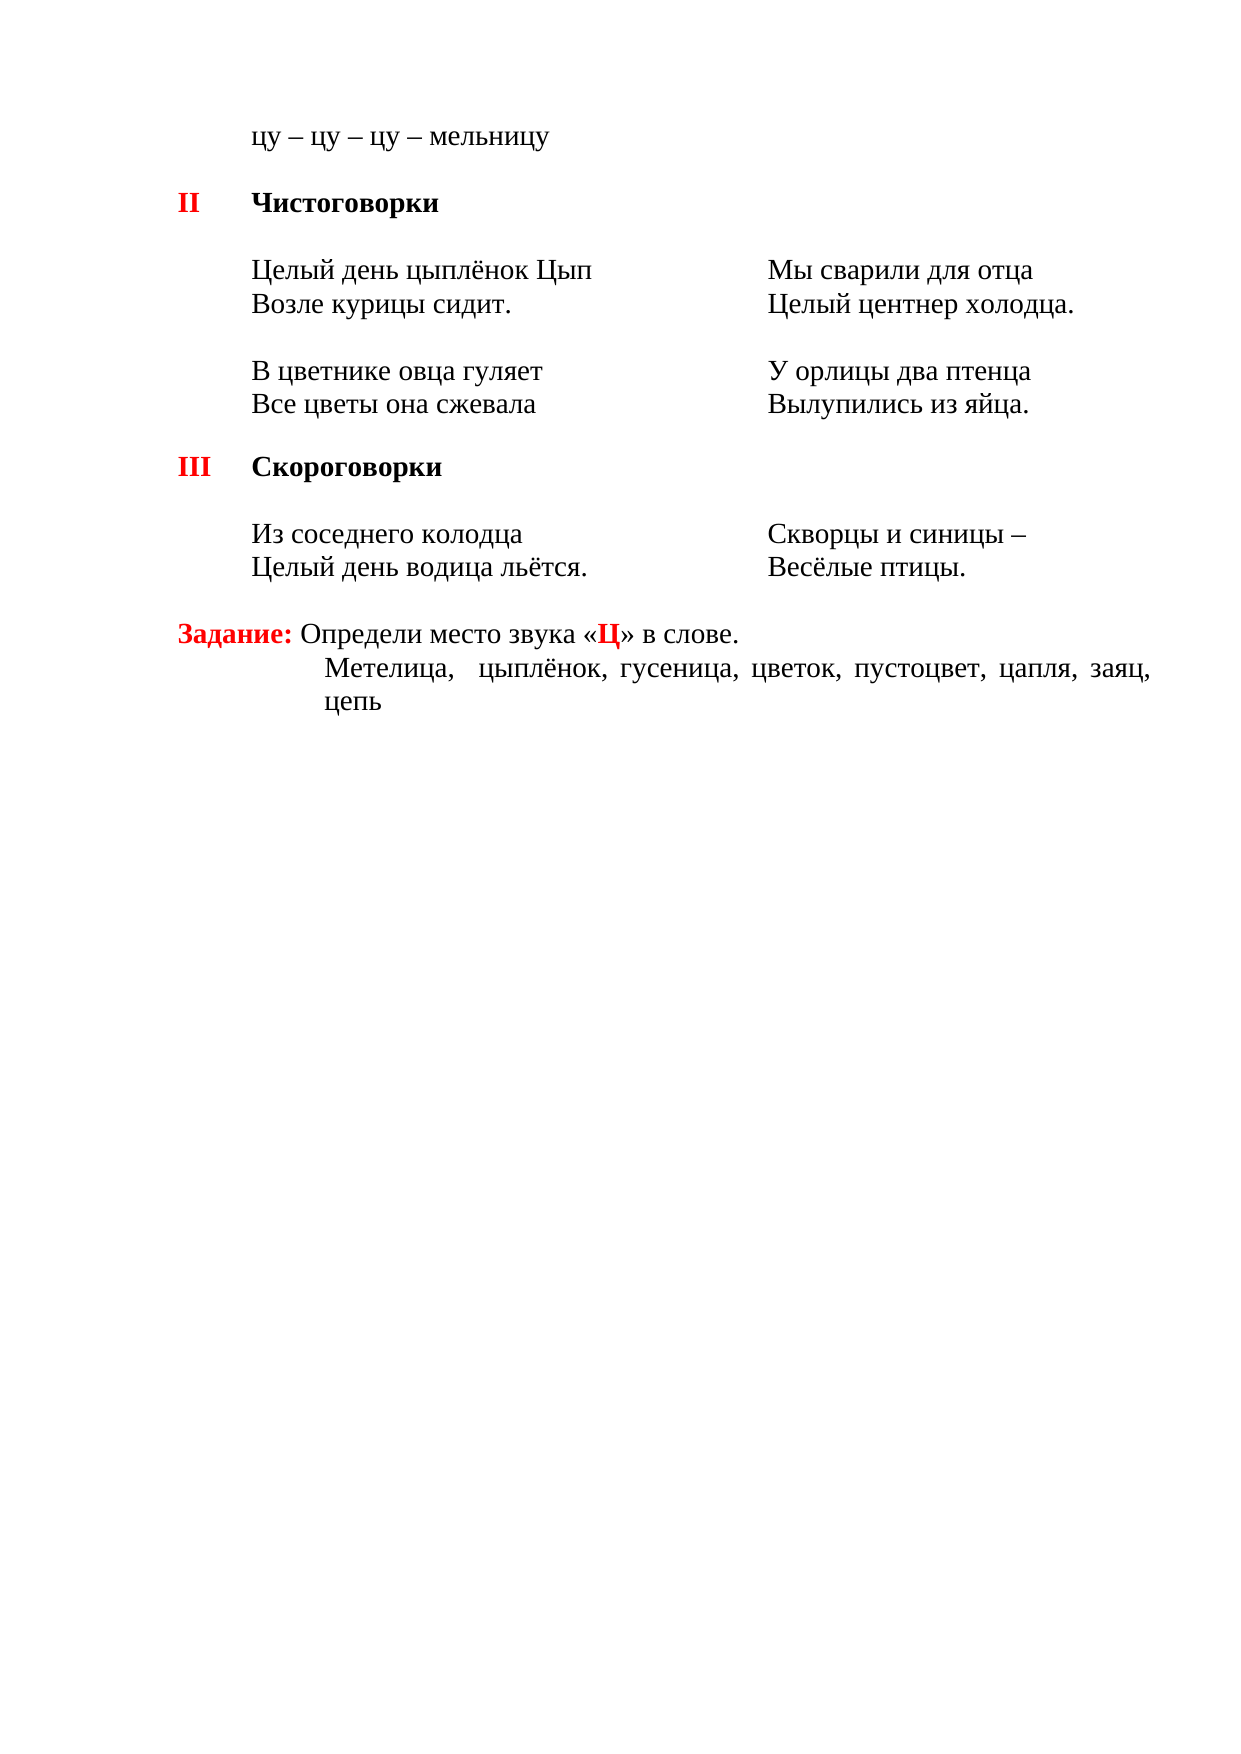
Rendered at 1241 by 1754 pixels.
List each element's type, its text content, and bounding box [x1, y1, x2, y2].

text цу – цу – цу – мельницу [177, 118, 1152, 152]
text III Скороговорки [177, 449, 1152, 482]
text Все цветы она сжевала Вылупились из яйца. [177, 386, 1152, 420]
text Задание: Определи место звука «Ц» в слове. [177, 616, 1152, 650]
text Целый день водица льётся. Весёлые птицы. [177, 549, 1152, 583]
text Целый день цыплёнок Цып Мы сварили для отца [177, 252, 1152, 286]
text Метелица, цыплёнок, гусеница, цветок, пустоцвет, цапля, заяц, цепь [324, 650, 1152, 717]
text Возле курицы сидит. Целый центнер холодца. [177, 286, 1152, 319]
text Из соседнего колодца Скворцы и синицы – [177, 516, 1152, 549]
text II Чистоговорки [177, 185, 1152, 219]
text В цветнике овца гуляет У орлицы два птенца [177, 353, 1152, 386]
